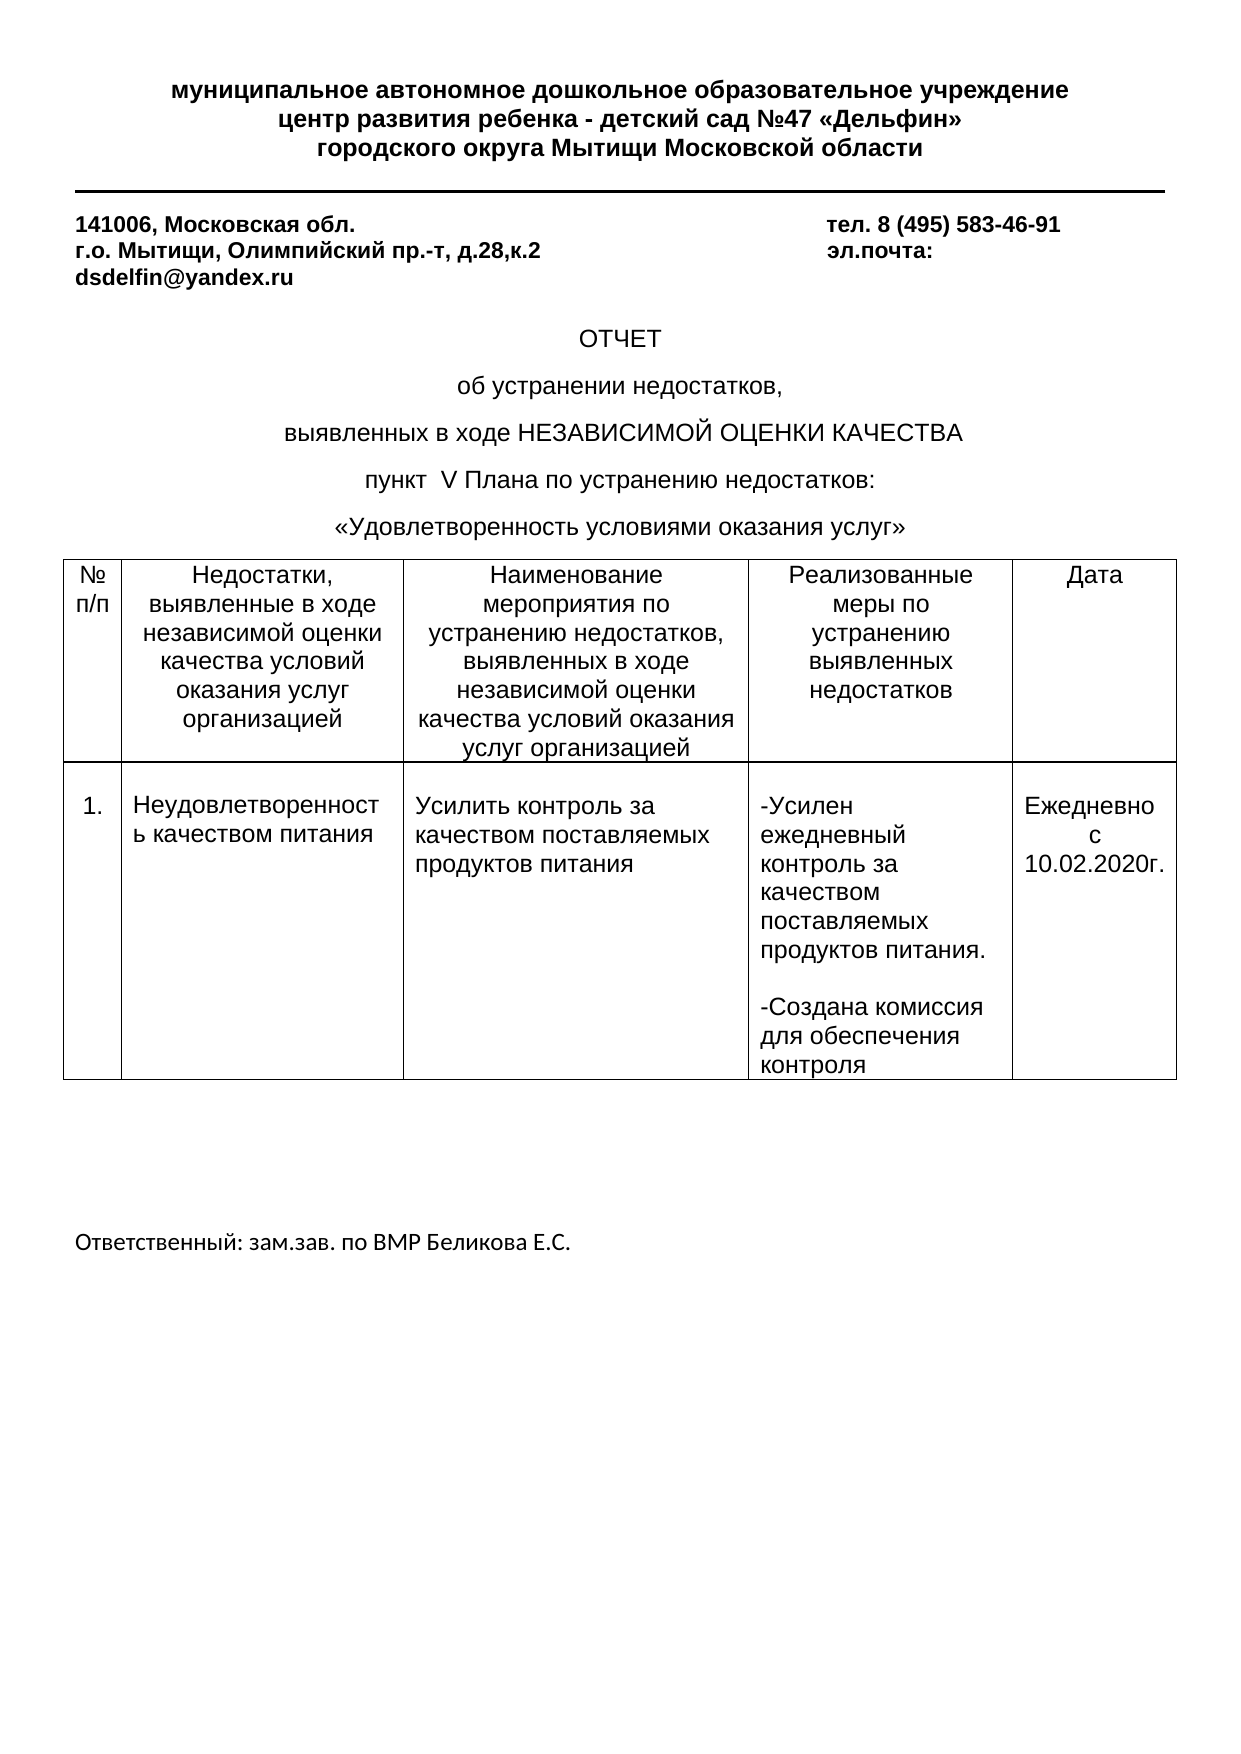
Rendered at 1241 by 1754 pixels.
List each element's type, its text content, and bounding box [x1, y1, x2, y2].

table_cell -Усилен ежедневный контроль за качеством поставляемых продуктов питания. -Создана комиссия для обеспечения контроля [749, 763, 1012, 1079]
text ОТЧЕТ [75, 324, 1165, 352]
text центр развития ребенка - детский сад №47 «Дельфин» [75, 104, 1165, 132]
table_cell Усилить контроль за качеством поставляемых продуктов питания [404, 763, 748, 1079]
table_header Реализованные меры по устранению выявленных недостатков [749, 560, 1012, 761]
text 141006, Московская обл. тел. 8 (495) 583-46-91 [75, 211, 1165, 237]
table_cell Неудовлетворенность качеством питания [122, 763, 403, 1079]
text г.о. Мытищи, Олимпийский пр.-т, д.28,к.2 эл.почта: dsdelfin@yandex.ru [75, 237, 1165, 290]
text муниципальное автономное дошкольное образовательное учреждение [75, 75, 1165, 104]
text городского округа Мытищи Московской области [75, 132, 1165, 161]
table_header Недостатки, выявленные в ходе независимой оценки качества условий оказания услуг организацией [122, 560, 403, 761]
text Ответственный: зам.зав. по ВМР Беликова Е.С. [75, 1227, 1165, 1257]
table_header Наименование мероприятия по устранению недостатков, выявленных в ходе независимой оценки качества условий оказания услуг организацией [404, 560, 748, 761]
table_header № п/п [64, 560, 121, 761]
text «Удовлетворенность условиями оказания услуг» [75, 512, 1165, 541]
table_cell Ежедневно с 10.02.2020г. [1013, 763, 1176, 1079]
table_cell 1. [64, 763, 121, 1079]
text пункт V Плана по устранению недостатков: [75, 465, 1165, 494]
table_header Дата [1013, 560, 1176, 761]
text об устранении недостатков, [75, 371, 1165, 399]
text выявленных в ходе НЕЗАВИСИМОЙ ОЦЕНКИ КАЧЕСТВА [75, 418, 1165, 447]
